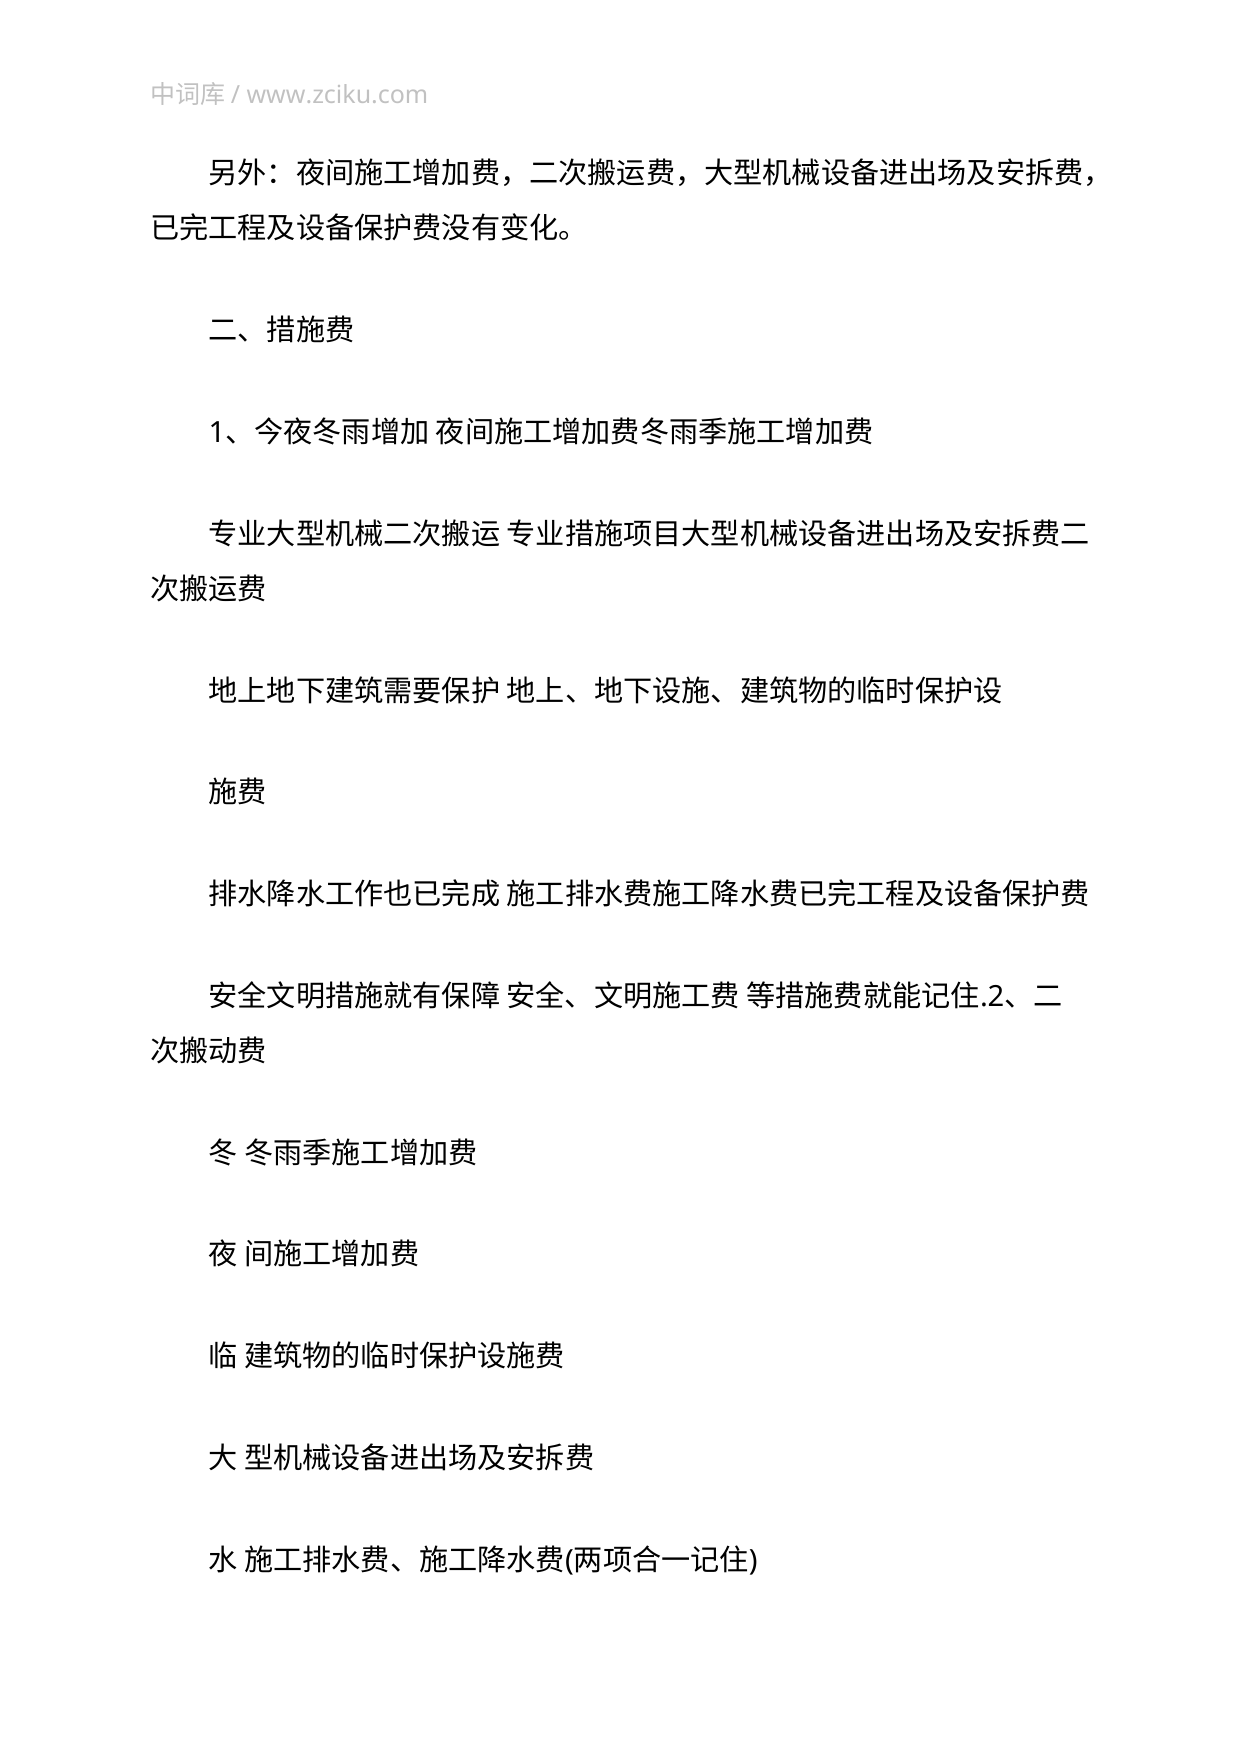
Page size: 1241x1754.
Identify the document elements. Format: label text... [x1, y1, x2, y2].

text 地上地下建筑需要保护 地上、地下设施、建筑物的临时保护设 [150, 667, 1090, 709]
text 专业大型机械二次搬运 专业措施项目大型机械设备进出场及安拆费二次搬运费 [150, 510, 1090, 608]
text 水 施工排水费、施工降水费(两项合一记住) [150, 1536, 1090, 1579]
text 夜 间施工增加费 [150, 1231, 1090, 1273]
text 排水降水工作也已完成 施工排水费施工降水费已完工程及设备保护费 [150, 871, 1090, 913]
text 临 建筑物的临时保护设施费 [150, 1333, 1090, 1375]
text 安全文明措施就有保障 安全、文明施工费 等措施费就能记住.2、二 次搬动费 [150, 972, 1090, 1070]
text 大 型机械设备进出场及安拆费 [150, 1434, 1090, 1477]
text 1、今夜冬雨增加 夜间施工增加费冬雨季施工增加费 [150, 408, 1090, 451]
text 冬 冬雨季施工增加费 [150, 1129, 1090, 1171]
text 施费 [150, 769, 1090, 811]
text 二、措施费 [150, 307, 1090, 349]
text 另外：夜间施工增加费，二次搬运费，大型机械设备进出场及安拆费，已完工程及设备保护费没有变化。 [150, 150, 1090, 247]
